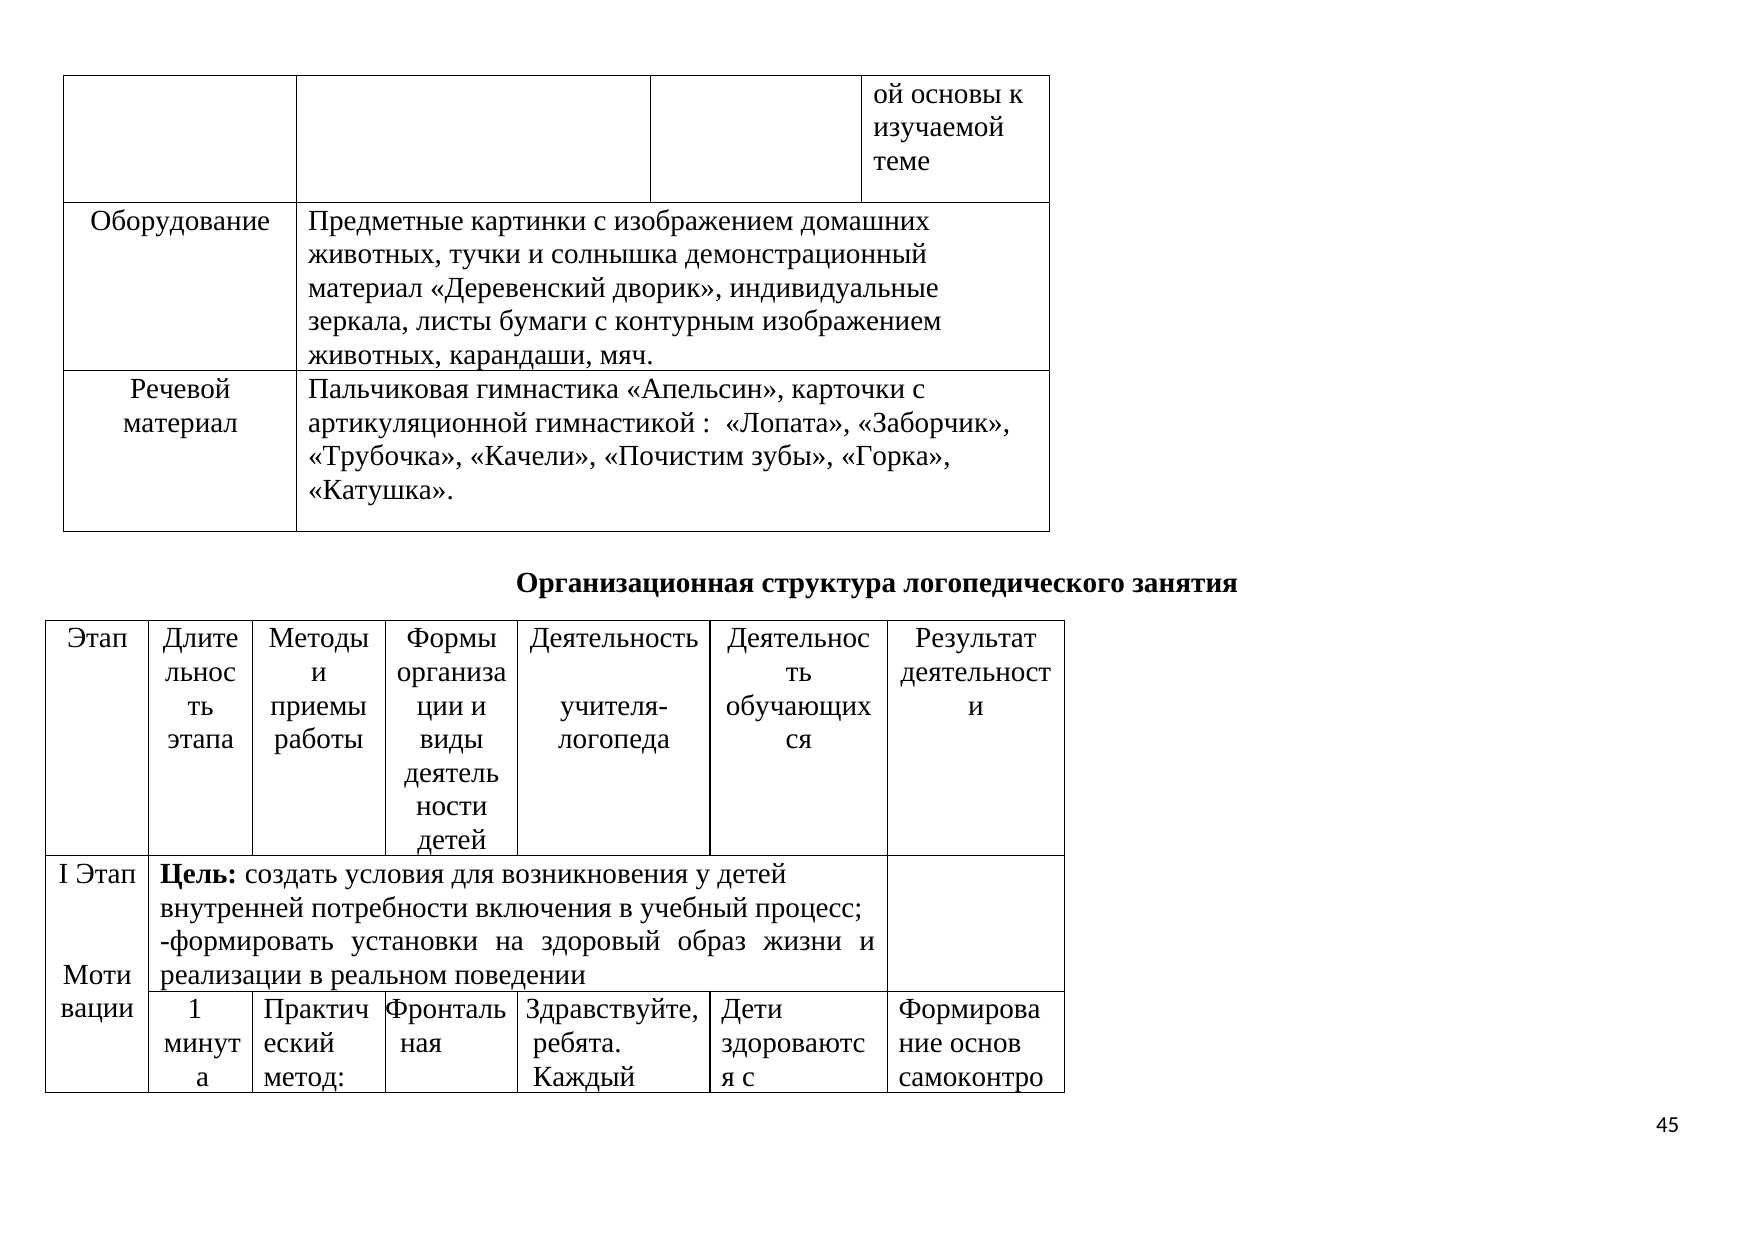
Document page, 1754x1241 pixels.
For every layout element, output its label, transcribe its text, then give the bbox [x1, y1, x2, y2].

table_cell [651, 76, 861, 202]
table_cell Цель: создать условия для возникновения у детей внутренней потребности включения в учебный процесс; -формировать установки на здоровый образ жизни и реализации в реальном поведении [149, 856, 887, 991]
table_header Деятельность обучающихся [711, 621, 887, 855]
table_cell Речевой материал [64, 371, 296, 531]
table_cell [297, 76, 650, 202]
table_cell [862, 76, 1049, 202]
table_header Этап [46, 621, 148, 855]
table_cell Фронтальная [386, 992, 517, 1092]
table_header Длительность этапа [149, 621, 252, 855]
table_header Результат деятельности [888, 621, 1064, 855]
table_cell I Этап Мотивации [46, 856, 148, 1092]
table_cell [711, 992, 887, 1092]
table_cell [518, 992, 709, 1092]
table_header Формы организации и виды деятельности детей [386, 621, 517, 855]
text Организационная структура логопедического занятия [75, 565, 1679, 599]
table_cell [253, 992, 385, 1092]
table_cell [888, 856, 1064, 991]
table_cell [888, 992, 1064, 1092]
table_header Деятельность учителя-логопеда [518, 621, 709, 855]
table_cell Пальчиковая гимнастика «Апельсин», карточки с артикуляционной гимнастикой : «Лопата», «Заборчик», «Трубочка», «Качели», «Почистим зубы», «Горка», «Катушка». [297, 371, 1049, 531]
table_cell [64, 76, 296, 202]
table_cell Предметные картинки с изображением домашних животных, тучки и солнышка демонстрационный материал «Деревенский дворик», индивидуальные зеркала, листы бумаги с контурным изображением животных, карандаши, мяч. [297, 203, 1049, 370]
table_cell Оборудование [64, 203, 296, 370]
table_header Методы и приемы работы [253, 621, 385, 855]
table_cell 1 минута [149, 992, 252, 1092]
